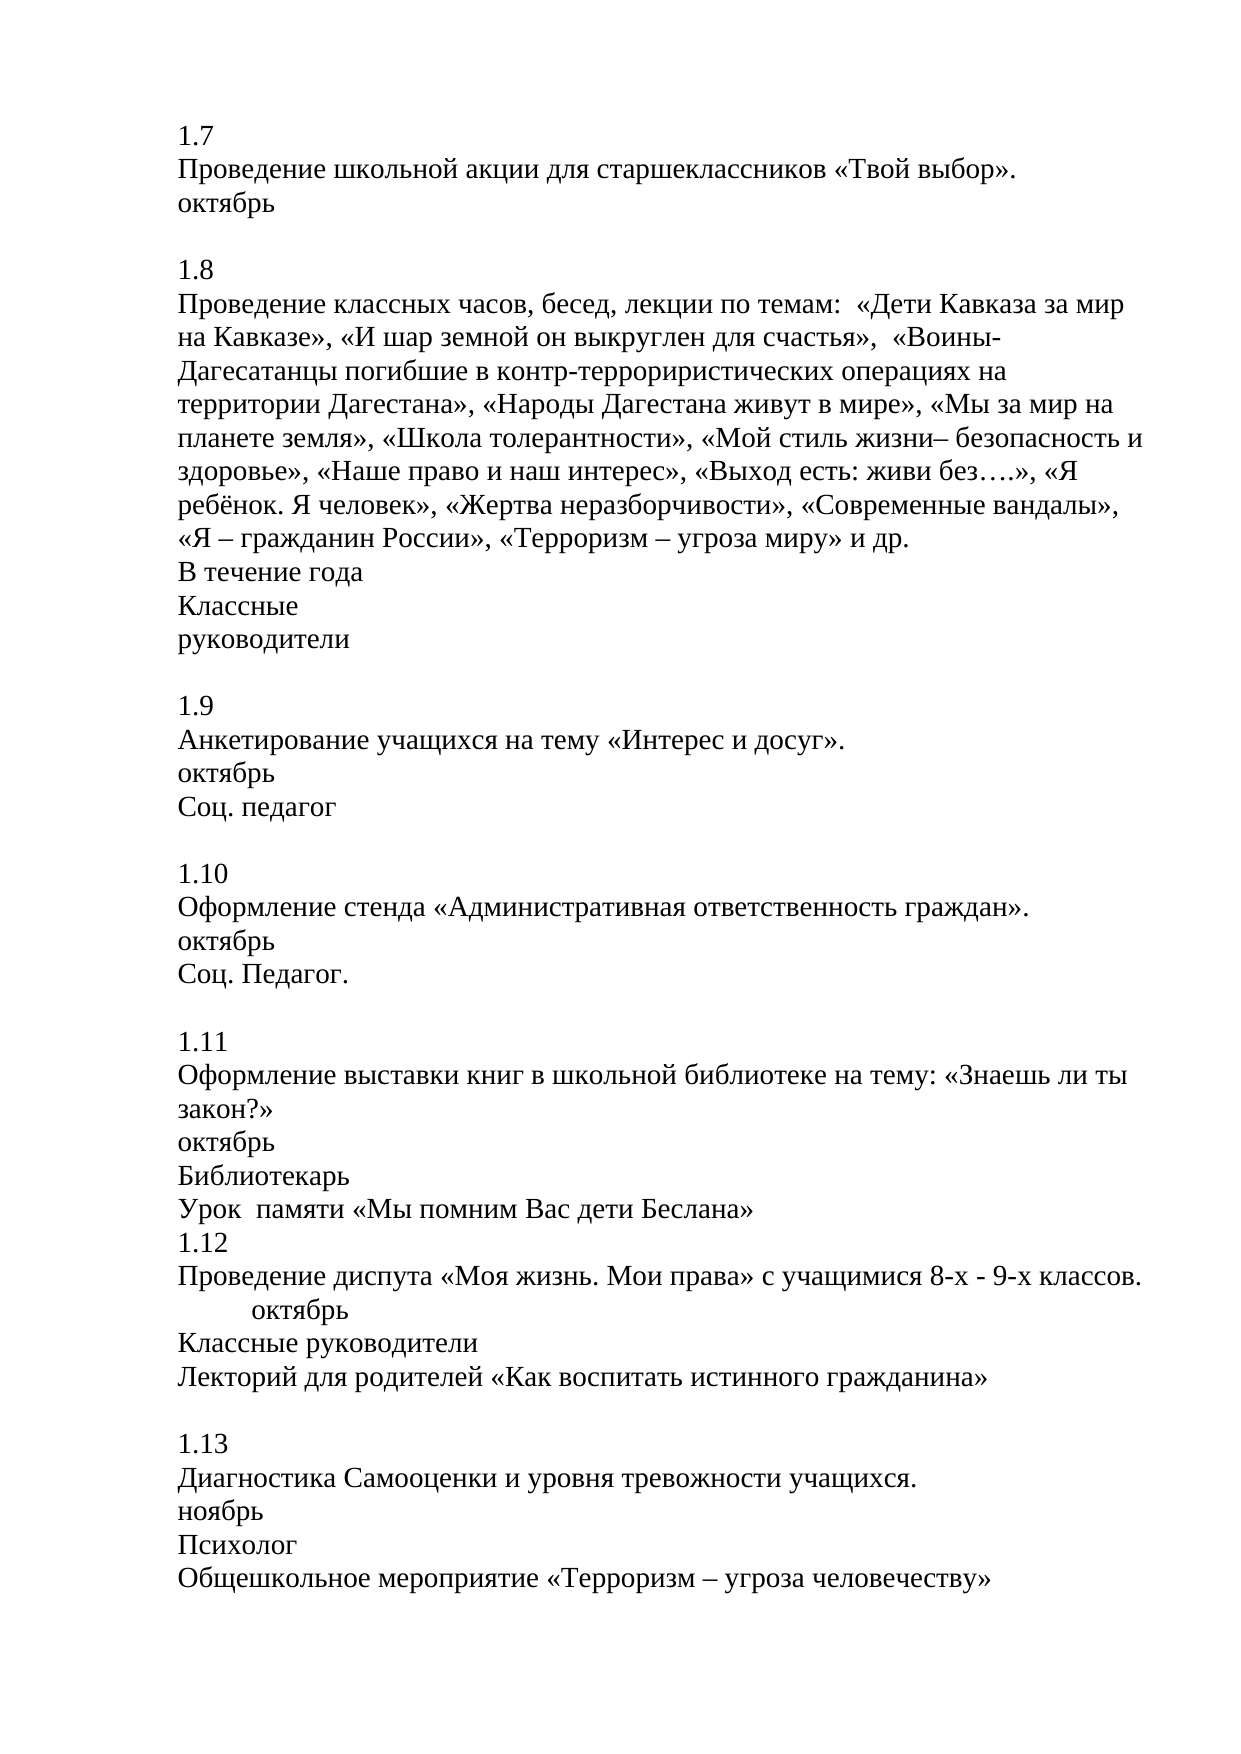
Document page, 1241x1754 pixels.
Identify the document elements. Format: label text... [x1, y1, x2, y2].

text 1.10 [177, 856, 1152, 889]
text Оформление стенда «Административная ответственность граждан». [177, 889, 1152, 923]
text Психолог [177, 1527, 1152, 1560]
text 1.9 [177, 688, 1152, 722]
text Проведение диспута «Моя жизнь. Мои права» с учащимися 8-х - 9-х классов. октябрь [177, 1258, 1152, 1326]
text 1.12 [177, 1225, 1152, 1258]
text 1.13 [177, 1426, 1152, 1460]
text октябрь [177, 1124, 1152, 1158]
text Лекторий для родителей «Как воспитать истинного гражданина» [177, 1359, 1152, 1393]
text Анкетирование учащихся на тему «Интерес и досуг». [177, 722, 1152, 755]
text В течение года [177, 554, 1152, 588]
text Оформление выставки книг в школьной библиотеке на тему: «Знаешь ли ты закон?» [177, 1057, 1152, 1124]
text Классные [177, 588, 1152, 621]
text 1.8 [177, 252, 1152, 286]
text октябрь [177, 923, 1152, 957]
text руководители [177, 621, 1152, 655]
text Соц. педагог [177, 789, 1152, 822]
text 1.11 [177, 1024, 1152, 1057]
text октябрь [177, 185, 1152, 219]
text Проведение классных часов, бесед, лекции по темам: «Дети Кавказа за мир на Кавказе», «И шар земной он выкруглен для счастья», «Воины-Дагесатанцы погибшие в контр-террориристических операциях на территории Дагестана», «Народы Дагестана живут в мире», «Мы за мир на планете земля», «Школа толерантности», «Мой стиль жизни– безопасность и здоровье», «Наше право и наш интерес», «Выход есть: живи без….», «Я ребёнок. Я человек», «Жертва неразборчивости», «Современные вандалы», «Я – гражданин России», «Терроризм – угроза миру» и др. [177, 286, 1152, 554]
text ноябрь [177, 1493, 1152, 1527]
text 1.7 [177, 118, 1152, 152]
text октябрь [177, 755, 1152, 789]
text Библиотекарь [177, 1158, 1152, 1191]
text Проведение школьной акции для старшеклассников «Твой выбор». [177, 152, 1152, 185]
text Общешкольное мероприятие «Терроризм – угроза человечеству» [177, 1560, 1152, 1594]
text Классные руководители [177, 1326, 1152, 1359]
text Урок памяти «Мы помним Вас дети Беслана» [177, 1191, 1152, 1225]
text Соц. Педагог. [177, 957, 1152, 990]
text Диагностика Самооценки и уровня тревожности учащихся. [177, 1460, 1152, 1493]
